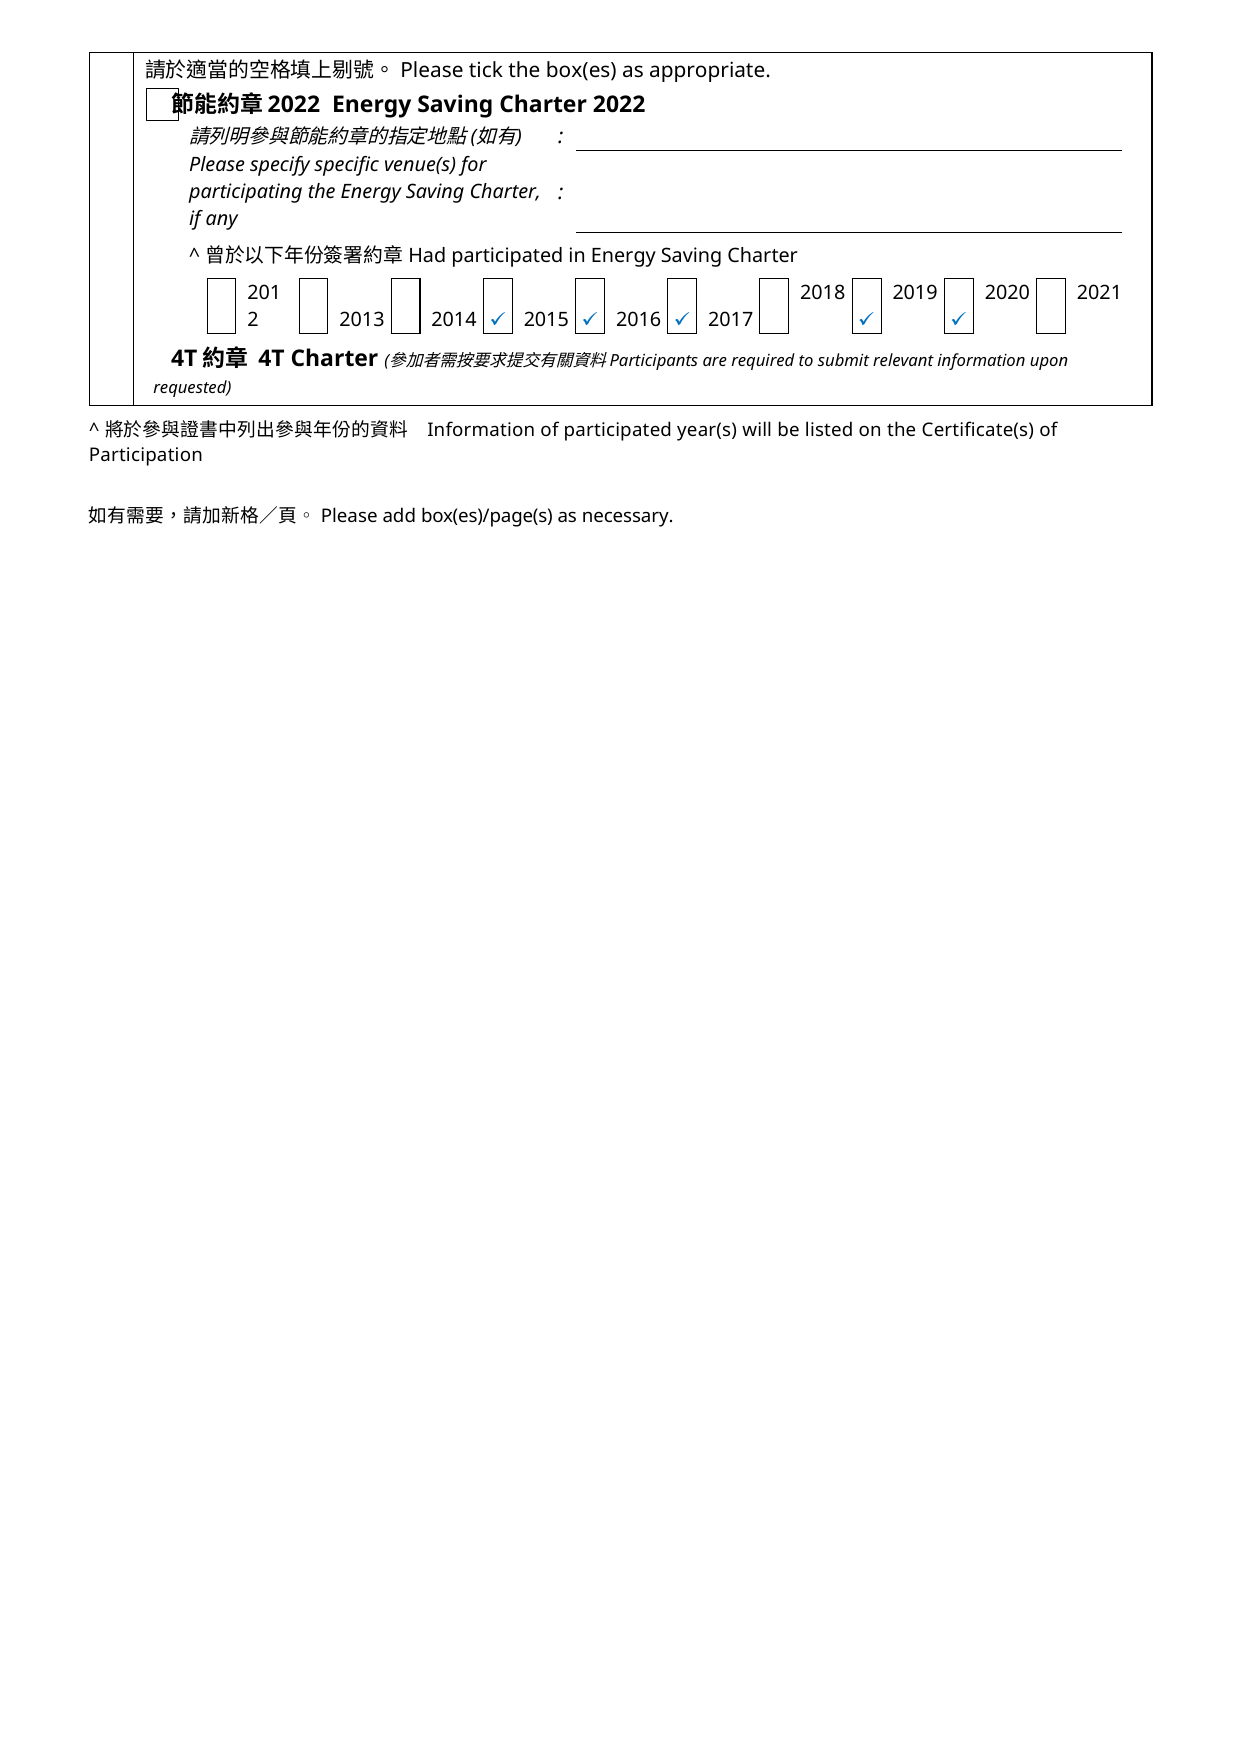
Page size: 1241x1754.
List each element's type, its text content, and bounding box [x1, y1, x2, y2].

text 如有需要，請加新格／頁。 Please add box(es)/page(s) as necessary. [89, 501, 1152, 528]
text ^ 將於參與證書中列出參與年份的資料 Information of participated year(s) will be listed on the Certificate(s) of Participation [89, 414, 1152, 467]
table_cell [134, 53, 1151, 404]
